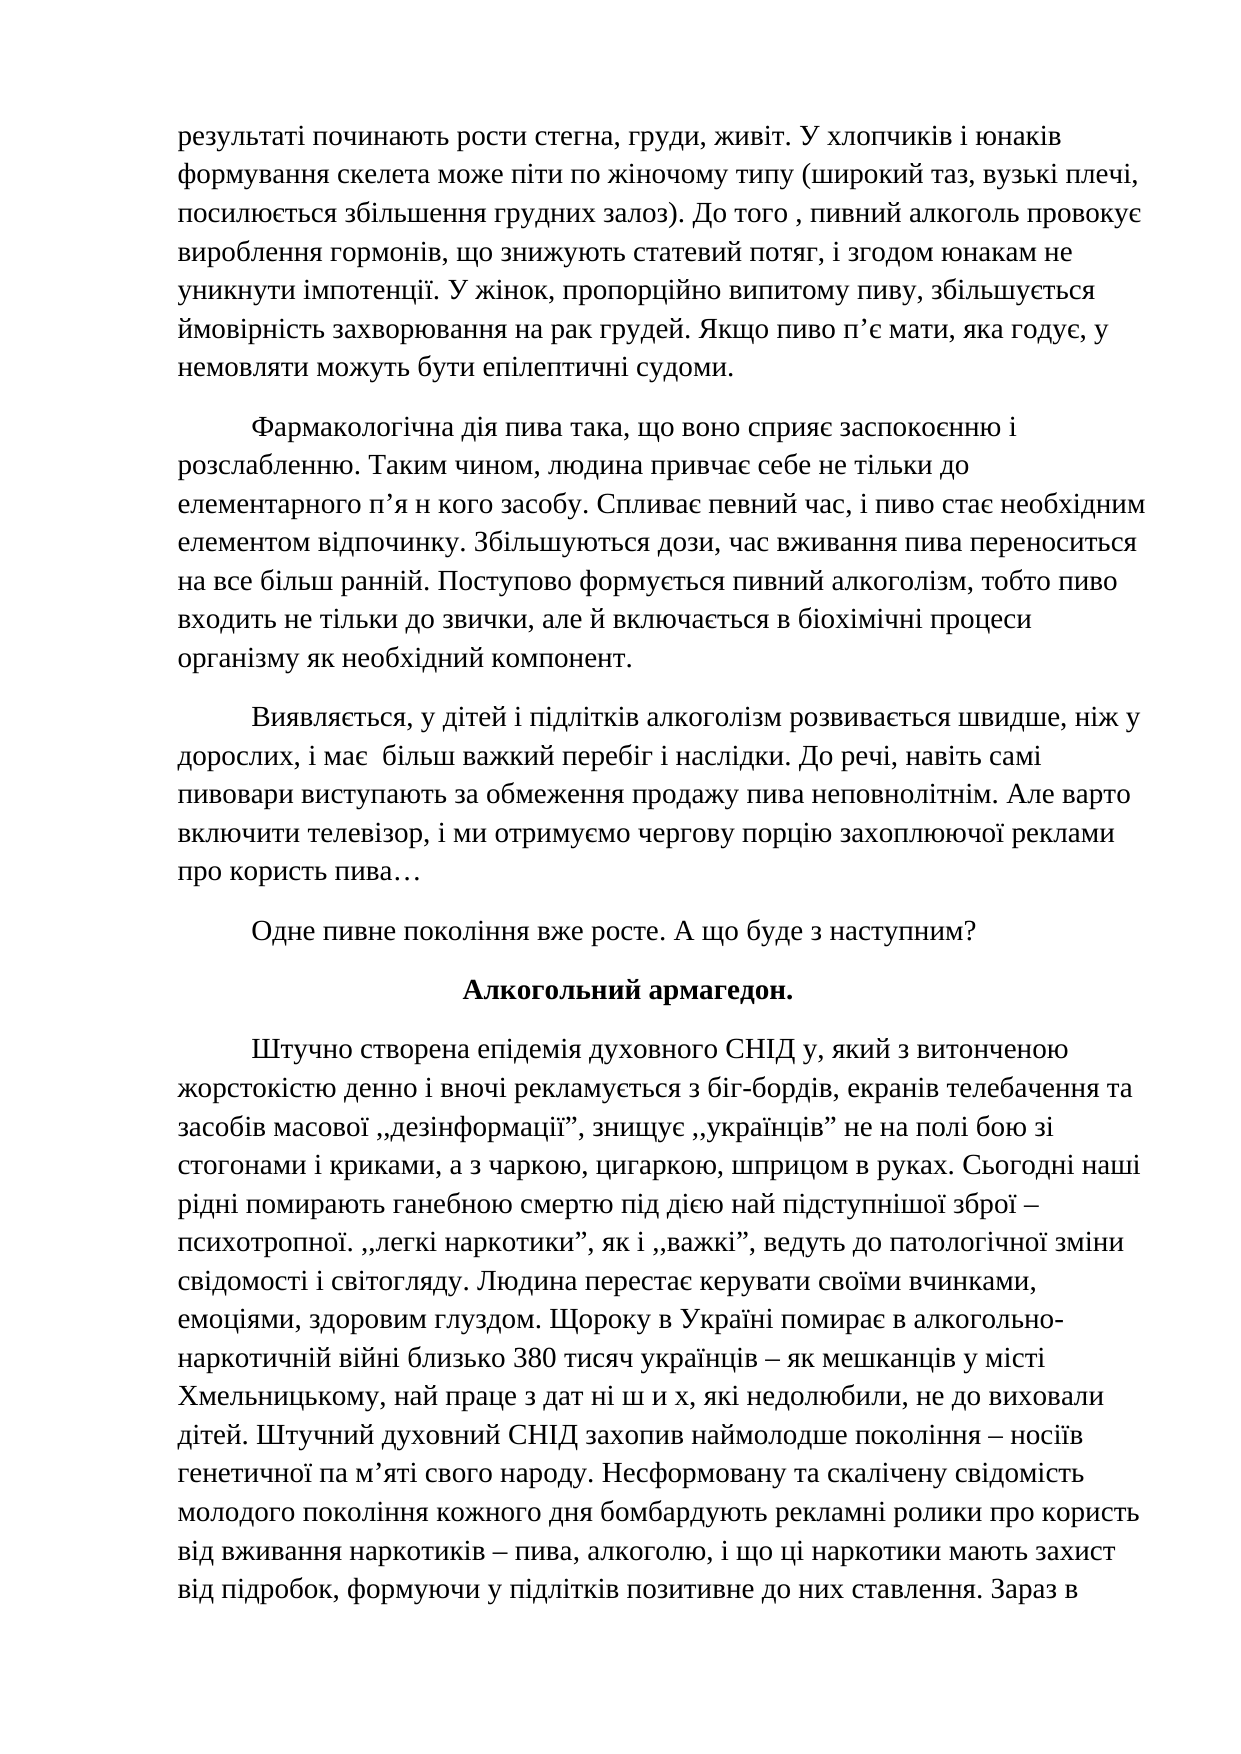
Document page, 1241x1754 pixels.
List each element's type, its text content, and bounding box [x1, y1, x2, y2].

text Одне пивне покоління вже росте. А що буде з наступним? [177, 913, 1152, 946]
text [177, 1032, 1152, 1605]
text Фармакологічна дія пива така, що воно сприяє заспокоєнню і розслабленню. Таким чином, людина привчає себе не тільки до елементарного п’я н кого засобу. Спливає певний час, і пиво стає необхідним елементом відпочинку. Збільшуються дози, час вживання пива переноситься на все більш ранній. Поступово формується пивний алкоголізм, тобто пиво входить не тільки до звички, але й включається в біохімічні процеси організму як необхідний компонент. [177, 409, 1152, 673]
text Алкогольний армагедон. [177, 972, 1152, 1006]
text Виявляється, у дітей і підлітків алкоголізм розвивається швидше, ніж у дорослих, і має більш важкий перебіг і наслідки. До речі, навіть самі пивовари виступають за обмеження продажу пива неповнолітнім. Але варто включити телевізор, і ми отримуємо чергову порцію захоплюючої реклами про користь пива… [177, 699, 1152, 887]
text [177, 118, 1152, 383]
